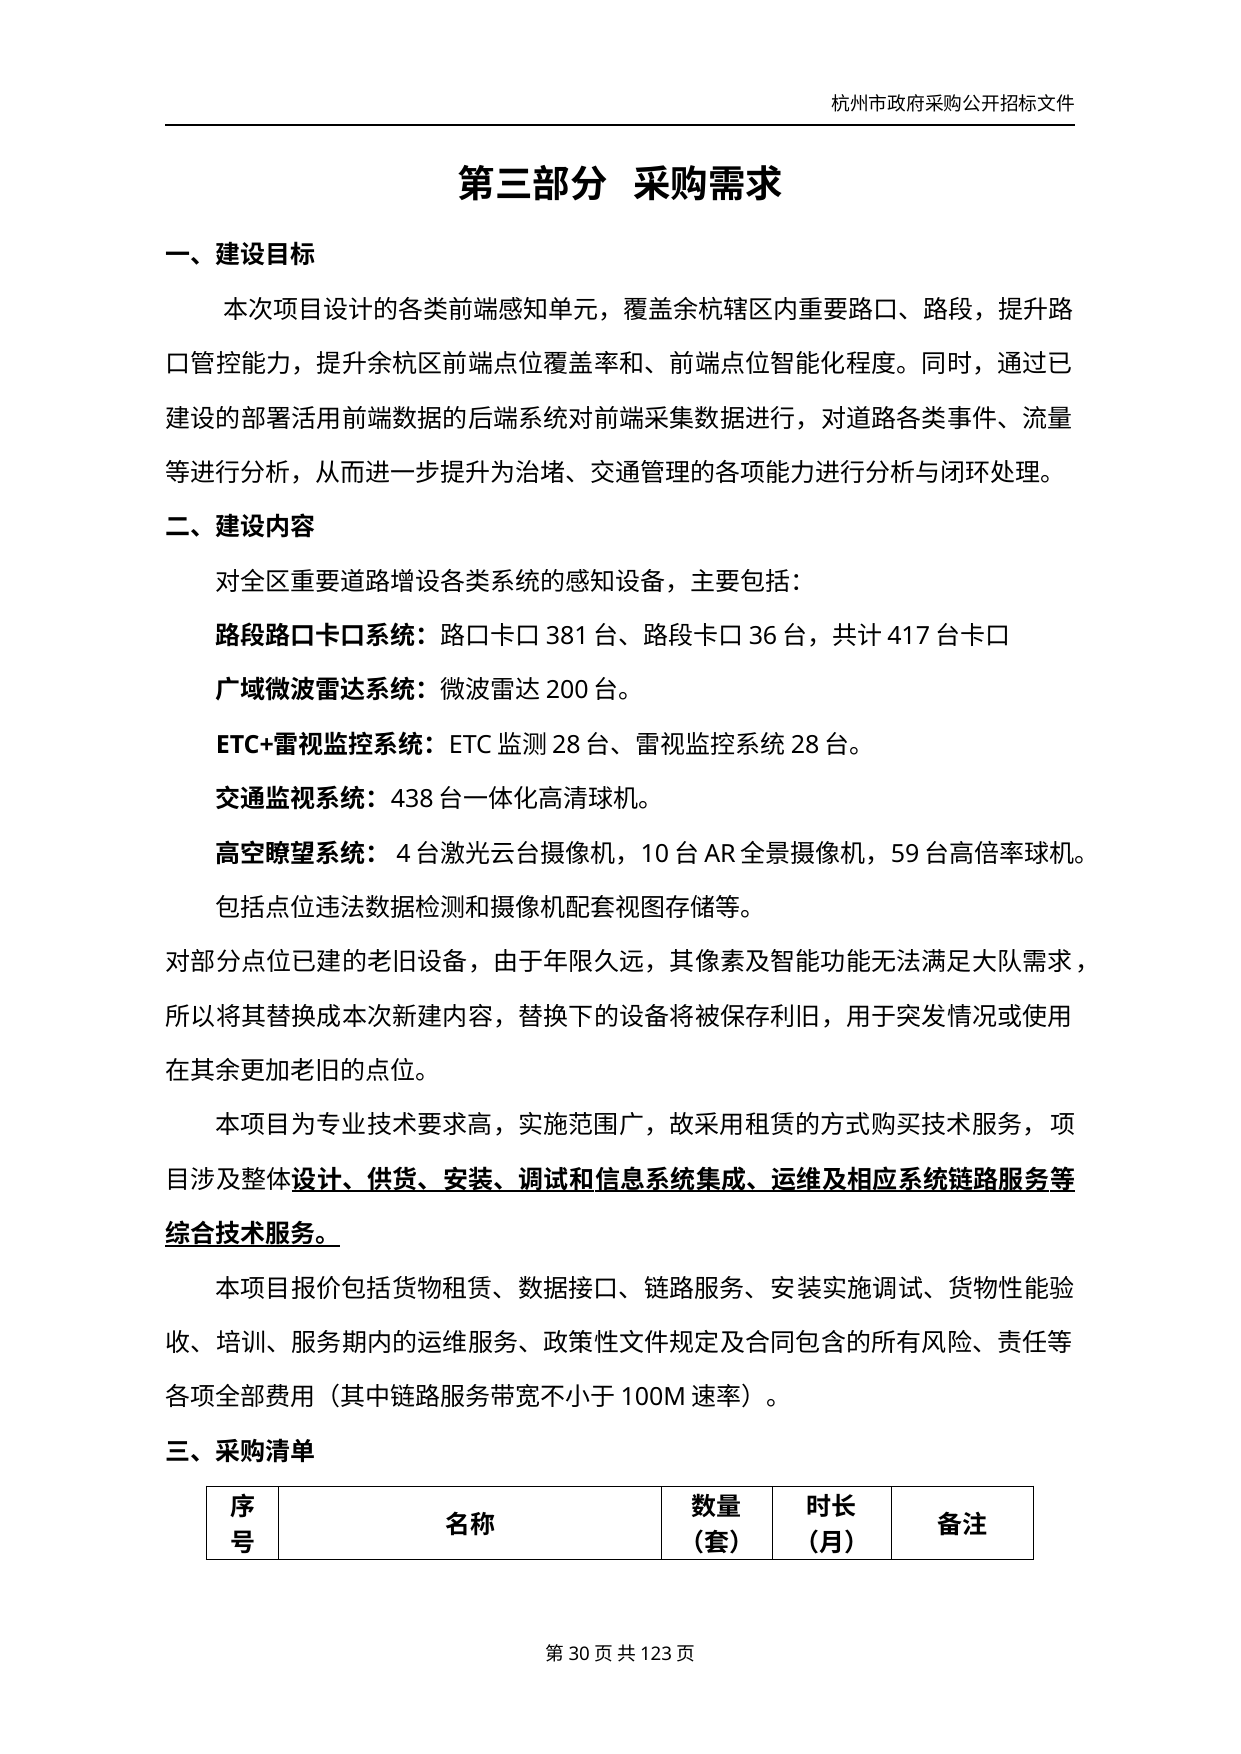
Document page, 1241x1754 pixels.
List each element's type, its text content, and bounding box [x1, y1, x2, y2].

text 第三部分 采购需求 [165, 153, 1075, 208]
table_header 数量 （套） [662, 1487, 772, 1559]
table_header 备注 [892, 1487, 1033, 1559]
subtitle 一、建设目标 [165, 235, 1075, 271]
text ETC+雷视监控系统：ETC监测28台、雷视监控系统28台。 [165, 724, 1075, 761]
text 高空瞭望系统： 4台激光云台摄像机，10台AR全景摄像机，59台高倍率球机。 [165, 833, 1075, 869]
subtitle 二、建设内容 [165, 507, 1075, 543]
text 对全区重要道路增设各类系统的感知设备，主要包括： [165, 561, 1075, 597]
table_header 序号 [207, 1487, 278, 1559]
text 交通监视系统：438台一体化高清球机。 [165, 779, 1075, 815]
text 本次项目设计的各类前端感知单元，覆盖余杭辖区内重要路口、路段，提升路口管控能力，提升余杭区前端点位覆盖率和、前端点位智能化程度。同时，通过已建设的部署活用前端数据的后端系统对前端采集数据进行，对道路各类事件、流量等进行分析，从而进一步提升为治堵、交通管理的各项能力进行分析与闭环处理。 [165, 289, 1075, 489]
text 路段路口卡口系统：路口卡口381台、路段卡口36台，共计417台卡口 [165, 616, 1075, 652]
text 包括点位违法数据检测和摄像机配套视图存储等。 [165, 887, 1075, 924]
text 对部分点位已建的老旧设备，由于年限久远，其像素及智能功能无法满足大队需求，所以将其替换成本次新建内容，替换下的设备将被保存利旧，用于突发情况或使用在其余更加老旧的点位。 [165, 942, 1075, 1087]
text 本项目为专业技术要求高，实施范围广，故采用租赁的方式购买技术服务，项目涉及整体设计、供货、安装、调试和信息系统集成、运维及相应系统链路服务等综合技术服务。 [165, 1105, 1075, 1250]
table_header 名称 [279, 1487, 661, 1559]
table_header 时长 （月） [773, 1487, 891, 1559]
text 广域微波雷达系统：微波雷达200台。 [165, 670, 1075, 706]
subtitle 三、采购清单 [165, 1431, 1075, 1467]
text 本项目报价包括货物租赁、数据接口、链路服务、安装实施调试、货物性能验收、培训、服务期内的运维服务、政策性文件规定及合同包含的所有风险、责任等各项全部费用（其中链路服务带宽不小于100M速率）。 [165, 1268, 1075, 1413]
